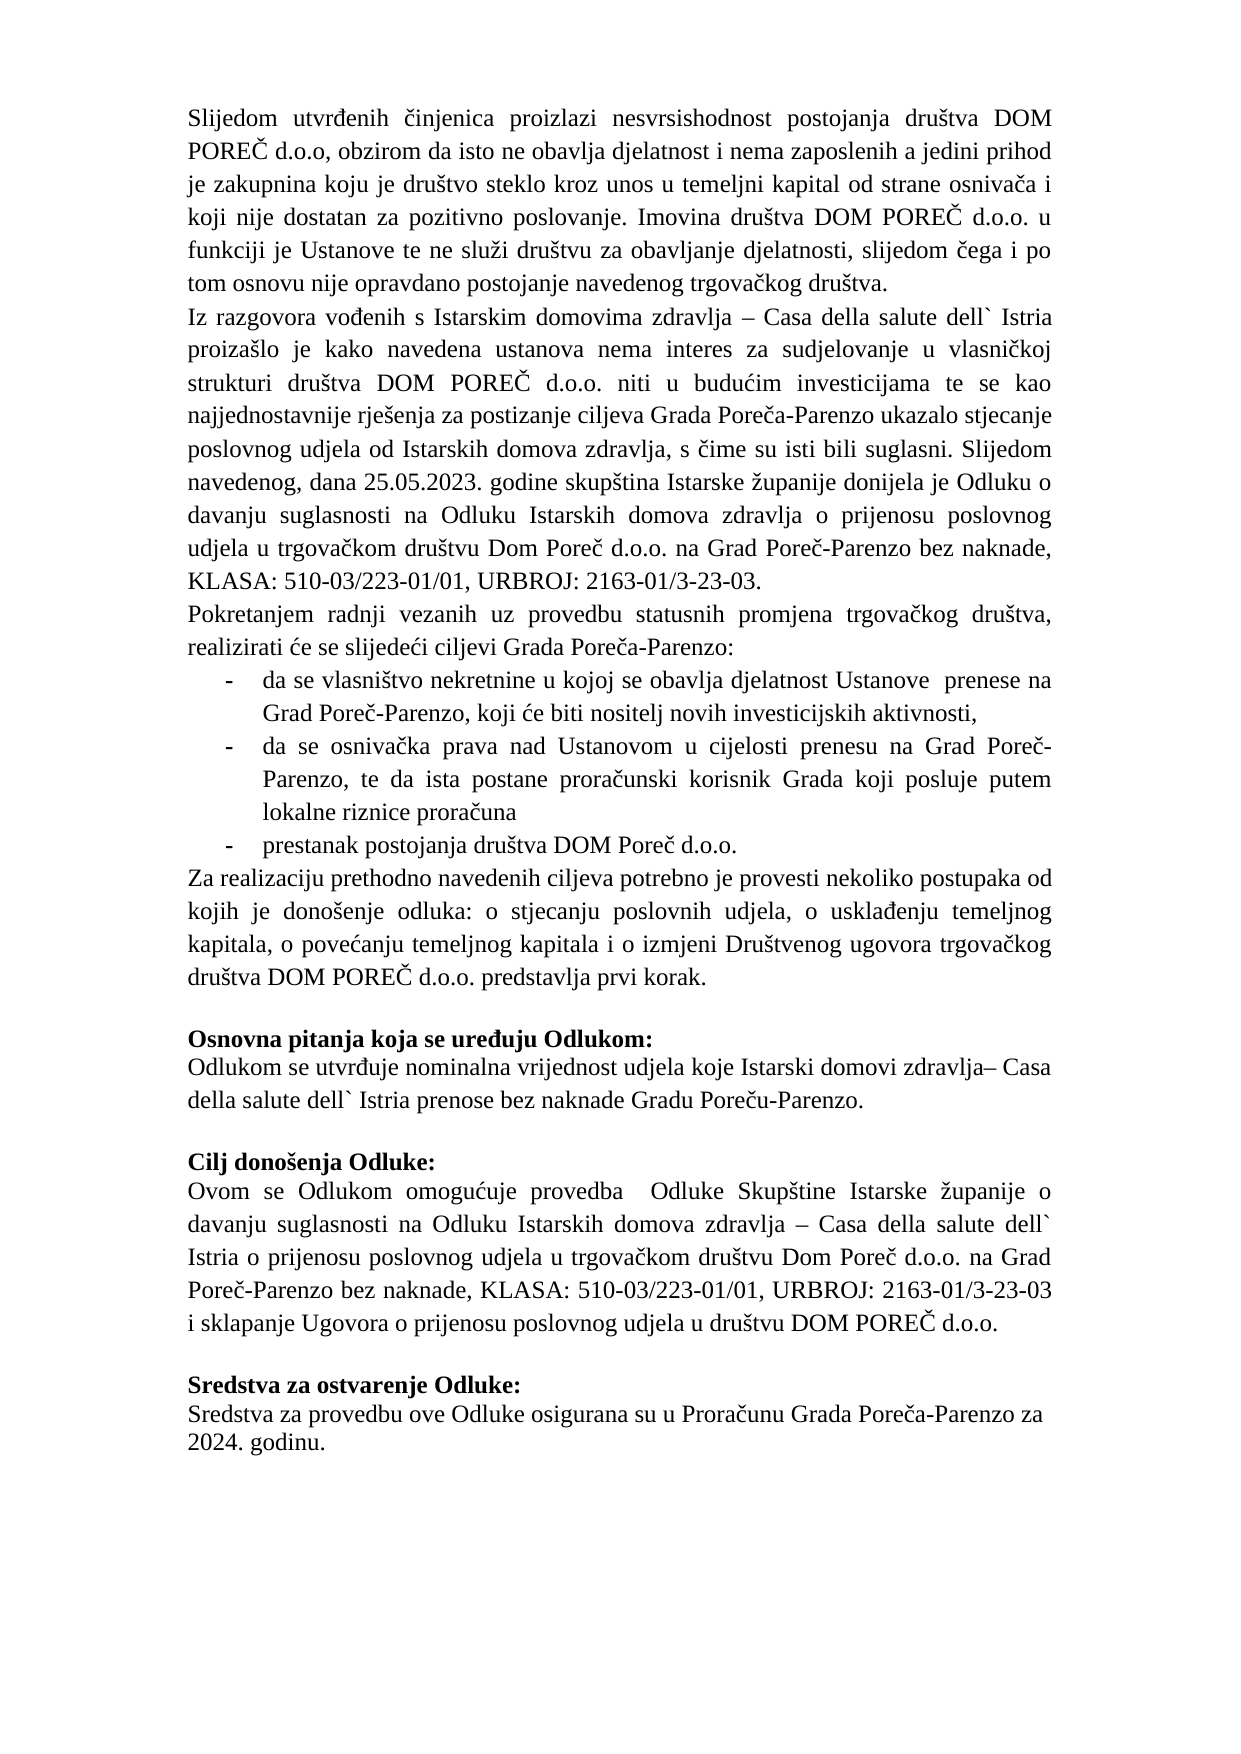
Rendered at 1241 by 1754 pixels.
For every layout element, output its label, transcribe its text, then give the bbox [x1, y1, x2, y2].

list da se osnivačka prava nad Ustanovom u cijelosti prenesu na Grad Poreč-Parenzo, te da ista postane proračunski korisnik Grada koji posluje putem lokalne riznice proračuna [225, 731, 1053, 826]
text Osnovna pitanja koja se uređuju Odlukom: [187, 1024, 1053, 1052]
list da se vlasništvo nekretnine u kojoj se obavlja djelatnost Ustanove prenese na Grad Poreč-Parenzo, koji će biti nositelj novih investicijskih aktivnosti, [225, 665, 1053, 727]
text Za realizaciju prethodno navedenih ciljeva potrebno je provesti nekoliko postupaka od kojih je donošenje odluka: o stjecanju poslovnih udjela, o usklađenju temeljnog kapitala, o povećanju temeljnog kapitala i o izmjeni Društvenog ugovora trgovačkog društva DOM POREČ d.o.o. predstavlja prvi korak. [187, 863, 1053, 991]
text Pokretanjem radnji vezanih uz provedbu statusnih promjena trgovačkog društva, realizirati će se slijedeći ciljevi Grada Poreča-Parenzo: [187, 599, 1053, 661]
text Iz razgovora vođenih s Istarskim domovima zdravlja – Casa della salute dell` Istria proizašlo je kako navedena ustanova nema interes za sudjelovanje u vlasničkoj strukturi društva DOM POREČ d.o.o. niti u budućim investicijama te se kao najjednostavnije rješenja za postizanje ciljeva Grada Poreča-Parenzo ukazalo stjecanje poslovnog udjela od Istarskih domova zdravlja, s čime su isti bili suglasni. Slijedom navedenog, dana 25.05.2023. godine skupština Istarske županije donijela je Odluku o davanju suglasnosti na Odluku Istarskih domova zdravlja o prijenosu poslovnog udjela u trgovačkom društvu Dom Poreč d.o.o. na Grad Poreč-Parenzo bez naknade, KLASA: 510-03/223-01/01, URBROJ: 2163-01/3-23-03. [187, 302, 1053, 594]
text Sredstva za ostvarenje Odluke: [187, 1370, 1053, 1399]
list prestanak postojanja društva DOM Poreč d.o.o. [225, 830, 1053, 859]
text Slijedom utvrđenih činjenica proizlazi nesvrsishodnost postojanja društva DOM POREČ d.o.o, obzirom da isto ne obavlja djelatnost i nema zaposlenih a jedini prihod je zakupnina koju je društvo steklo kroz unos u temeljni kapital od strane osnivača i koji nije dostatan za pozitivno poslovanje. Imovina društva DOM POREČ d.o.o. u funkciji je Ustanove te ne služi društvu za obavljanje djelatnosti, slijedom čega i po tom osnovu nije opravdano postojanje navedenog trgovačkog društva. [187, 103, 1053, 297]
text Odlukom se utvrđuje nominalna vrijednost udjela koje Istarski domovi zdravlja– Casa della salute dell` Istria prenose bez naknade Gradu Poreču-Parenzo. [187, 1052, 1053, 1114]
text Cilj donošenja Odluke: [187, 1147, 1053, 1176]
text Sredstva za provedbu ove Odluke osigurana su u Proračunu Grada Poreča-Parenzo za 2024. godinu. [187, 1399, 1053, 1456]
text Ovom se Odlukom omogućuje provedba Odluke Skupštine Istarske županije o davanju suglasnosti na Odluku Istarskih domova zdravlja – Casa della salute dell` Istria o prijenosu poslovnog udjela u trgovačkom društvu Dom Poreč d.o.o. na Grad Poreč-Parenzo bez naknade, KLASA: 510-03/223-01/01, URBROJ: 2163-01/3-23-03 i sklapanje Ugovora o prijenosu poslovnog udjela u društvu DOM POREČ d.o.o. [187, 1176, 1053, 1337]
